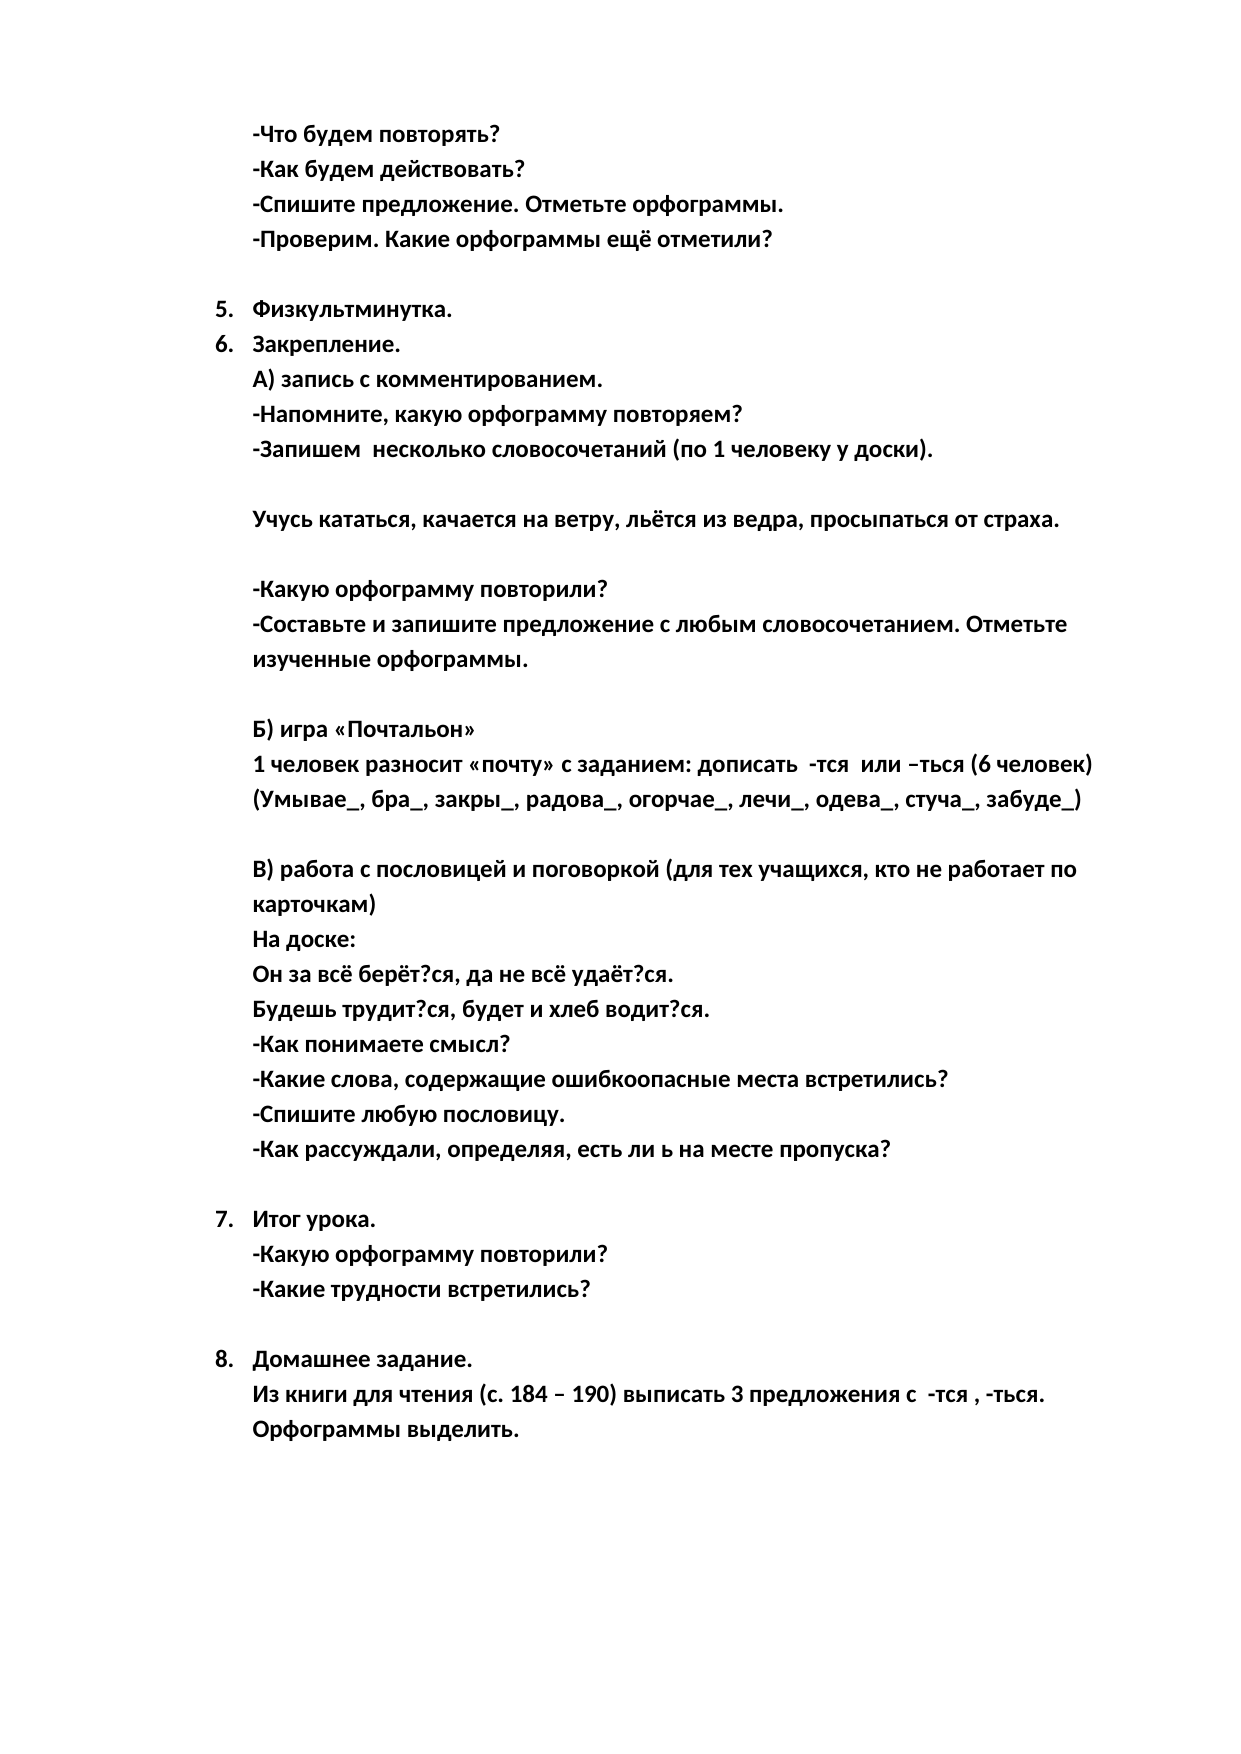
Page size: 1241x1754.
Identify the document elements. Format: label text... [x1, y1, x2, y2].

list -Какую орфограмму повторили? [252, 1238, 1152, 1269]
list 1 человек разносит «почту» с заданием: дописать -тся или –ться (6 человек) [252, 748, 1152, 779]
list (Умывае_, бра_, закры_, радова_, огорчае_, лечи_, одева_, стуча_, забуде_) [252, 783, 1152, 814]
list В) работа с пословицей и поговоркой (для тех учащихся, кто не работает по карточкам) [252, 853, 1152, 919]
list А) запись с комментированием. [252, 363, 1152, 394]
list Итог урока. [215, 1203, 1152, 1234]
list -Как рассуждали, определяя, есть ли ь на месте пропуска? [252, 1133, 1152, 1164]
list Закрепление. [215, 328, 1152, 359]
list Б) игра «Почтальон» [252, 713, 1152, 744]
list Учусь кататься, качается на ветру, льётся из ведра, просыпаться от страха. [252, 503, 1152, 534]
list -Запишем несколько словосочетаний (по 1 человеку у доски). [252, 433, 1152, 464]
list Он за всё берёт?ся, да не всё удаёт?ся. [252, 958, 1152, 989]
list -Что будем повторять? [252, 118, 1152, 149]
list Физкультминутка. [215, 293, 1152, 324]
list -Как будем действовать? [252, 153, 1152, 184]
list -Какую орфограмму повторили? [252, 573, 1152, 604]
list Из книги для чтения (с. 184 – 190) выписать 3 предложения с -тся , -ться. Орфограммы выделить. [252, 1378, 1152, 1444]
list Будешь трудит?ся, будет и хлеб водит?ся. [252, 993, 1152, 1024]
list -Напомните, какую орфограмму повторяем? [252, 398, 1152, 429]
list -Спишите любую пословицу. [252, 1098, 1152, 1129]
list -Как понимаете смысл? [252, 1028, 1152, 1059]
list На доске: [252, 923, 1152, 954]
list -Спишите предложение. Отметьте орфограммы. [252, 188, 1152, 219]
list -Какие трудности встретились? [252, 1273, 1152, 1304]
list -Проверим. Какие орфограммы ещё отметили? [252, 223, 1152, 254]
list Домашнее задание. [215, 1343, 1152, 1374]
list -Составьте и запишите предложение с любым словосочетанием. Отметьте изученные орфограммы. [252, 608, 1152, 674]
list -Какие слова, содержащие ошибкоопасные места встретились? [252, 1063, 1152, 1094]
